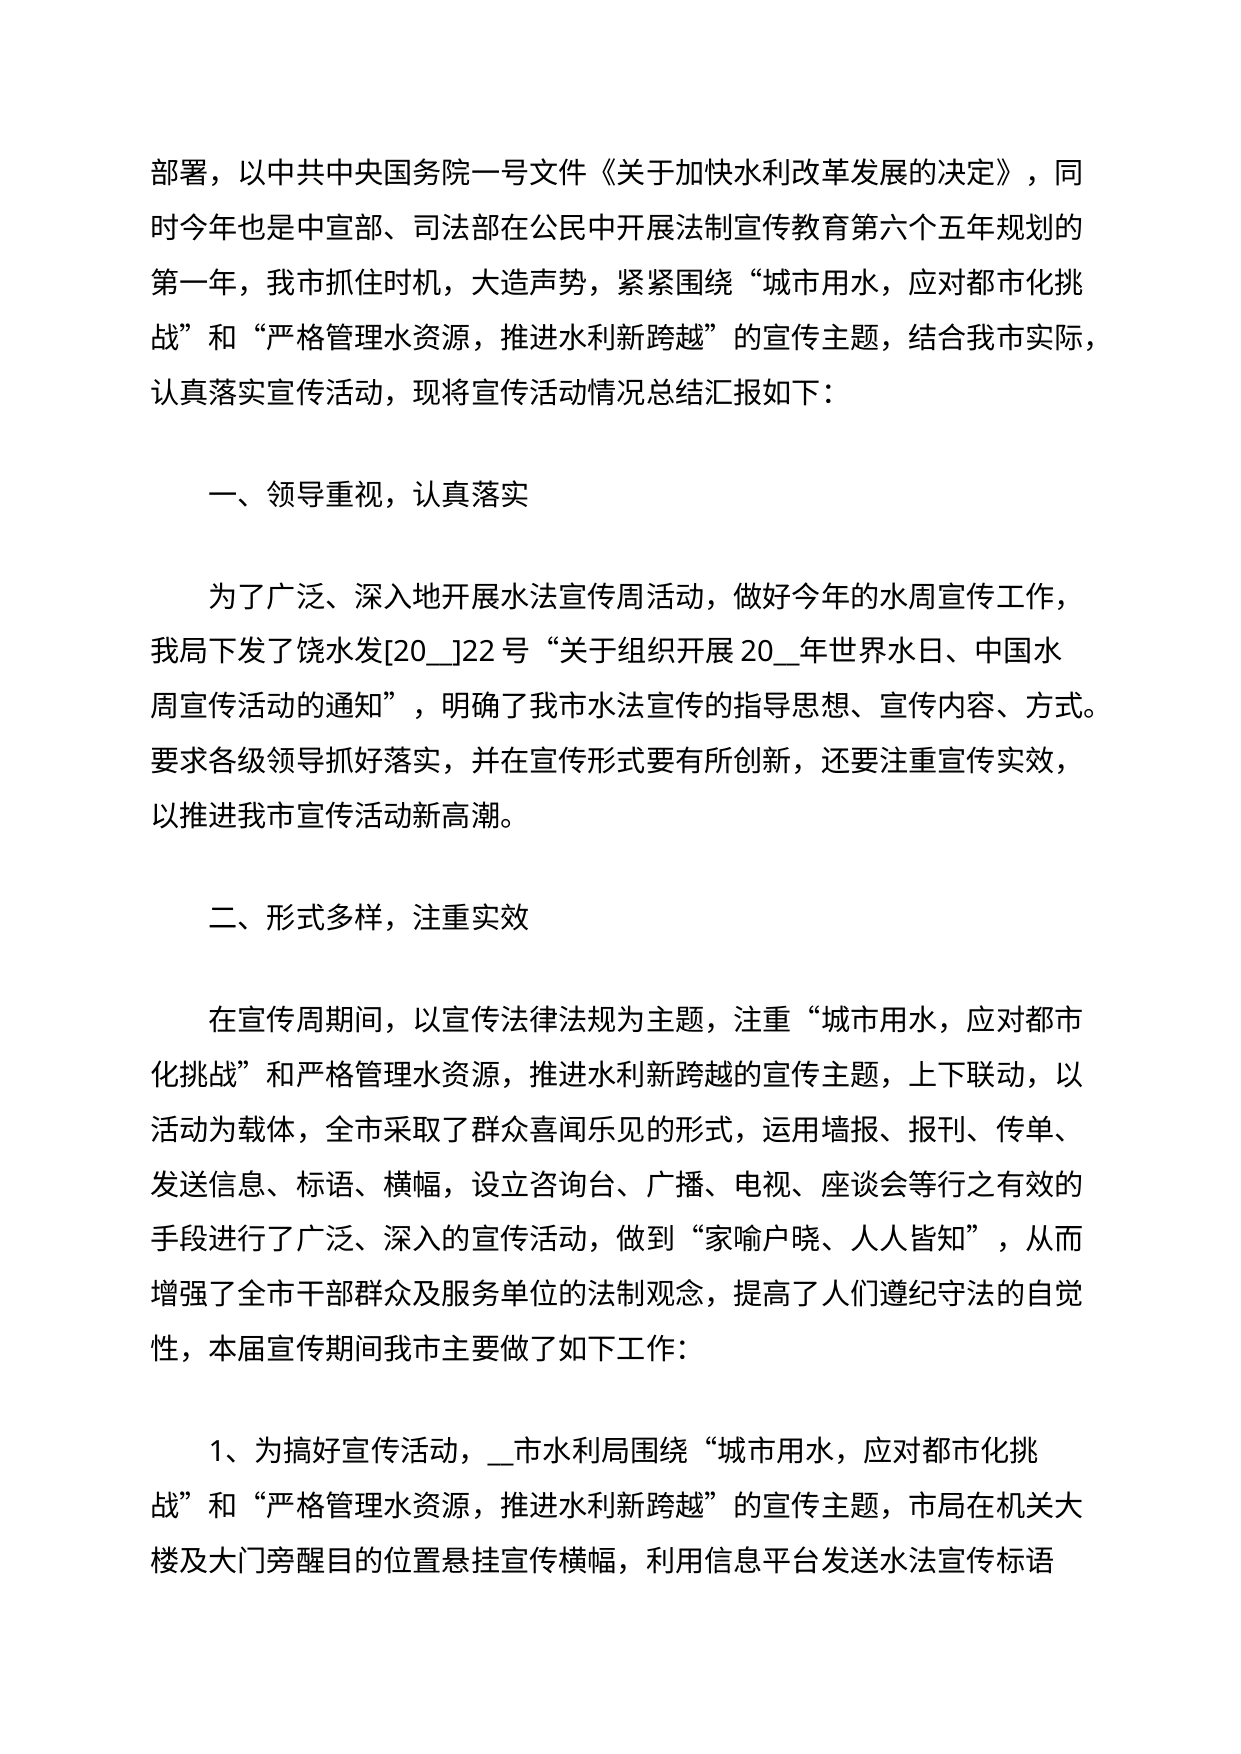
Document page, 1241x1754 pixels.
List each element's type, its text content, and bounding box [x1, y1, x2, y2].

text 二、形式多样，注重实效 [150, 894, 1090, 937]
text 在宣传周期间，以宣传法律法规为主题，注重“城市用水，应对都市化挑战”和严格管理水资源，推进水利新跨越的宣传主题，上下联动，以活动为载体，全市采取了群众喜闻乐见的形式，运用墙报、报刊、传单、发送信息、标语、横幅，设立咨询台、广播、电视、座谈会等行之有效的手段进行了广泛、深入的宣传活动，做到“家喻户晓、人人皆知”，从而增强了全市干部群众及服务单位的法制观念，提高了人们遵纪守法的自觉性，本届宣传期间我市主要做了如下工作： [150, 996, 1090, 1368]
text 为了广泛、深入地开展水法宣传周活动，做好今年的水周宣传工作，我局下发了饶水发[20__]22号“关于组织开展20__年世界水日、中国水周宣传活动的通知”，明确了我市水法宣传的指导思想、宣传内容、方式。要求各级领导抓好落实，并在宣传形式要有所创新，还要注重宣传实效，以推进我市宣传活动新高潮。 [150, 573, 1090, 835]
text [150, 1427, 1090, 1580]
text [150, 150, 1090, 412]
text 一、领导重视，认真落实 [150, 471, 1090, 514]
